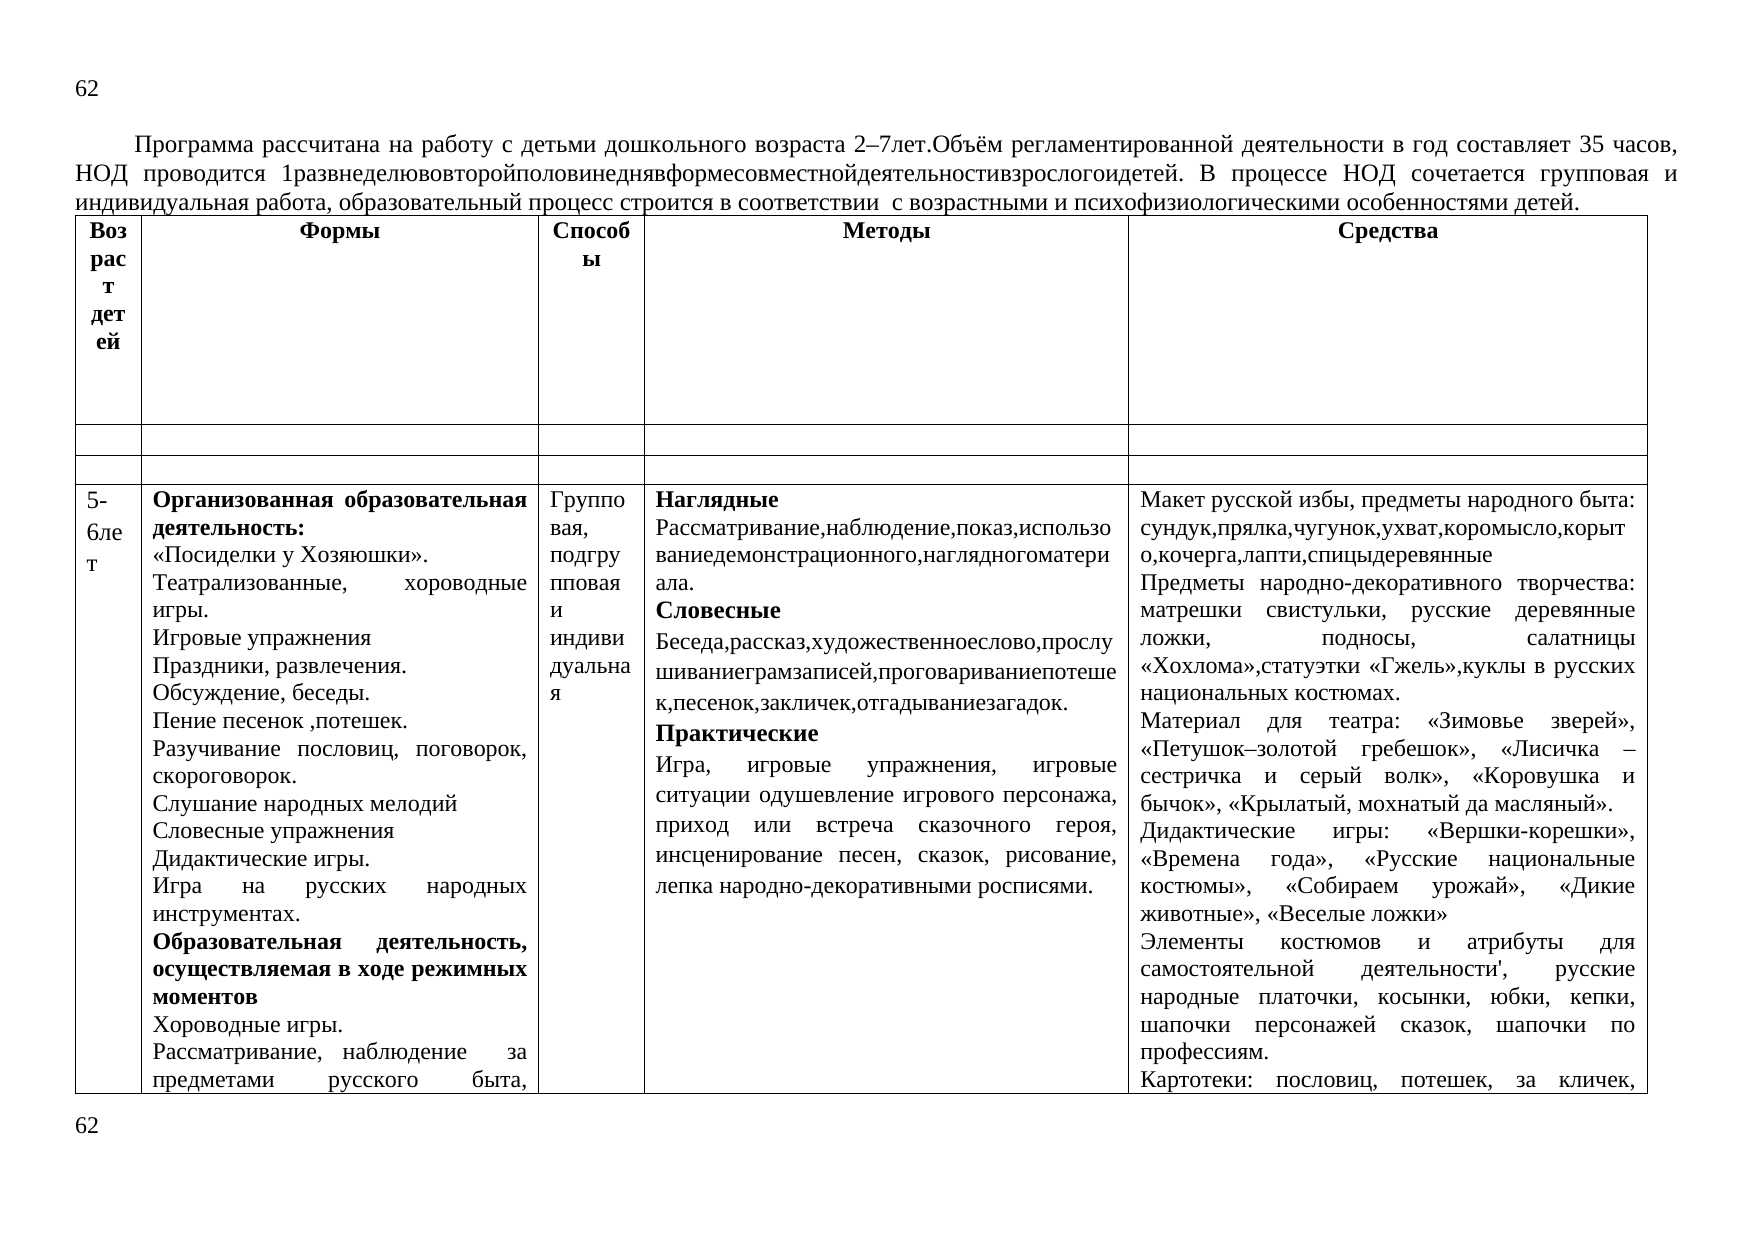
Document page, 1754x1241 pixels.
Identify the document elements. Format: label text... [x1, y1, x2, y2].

table_cell 5-6лет [76, 485, 141, 1092]
table_cell [76, 456, 141, 484]
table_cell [142, 485, 538, 1092]
table_cell [645, 456, 1128, 484]
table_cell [539, 485, 644, 1092]
table_header Возраст детей [76, 216, 141, 424]
table_cell [76, 425, 141, 455]
table_header Средства [1129, 216, 1647, 424]
table_cell [142, 425, 538, 455]
table_cell [142, 456, 538, 484]
text Программа рассчитана на работу с детьми дошкольного возраста 2–7лет.Объём регламентированной деятельности в год составляет 35 часов, НОД проводится 1развнеделювовторойполовинеднявформесовместнойдеятельностивзрослогоидетей. В процессе НОД сочетается групповая и индивидуальная работа, образовательный процесс строится в соответствии с возрастными и психофизиологическими особенностями детей. [75, 129, 1679, 215]
table_cell [1129, 456, 1647, 484]
table_cell [645, 425, 1128, 455]
table_header Способы [539, 216, 644, 424]
table_cell [539, 456, 644, 484]
table_cell [1129, 425, 1647, 455]
table_header Методы [645, 216, 1128, 424]
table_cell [1129, 485, 1647, 1092]
table_header Формы [142, 216, 538, 424]
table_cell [645, 485, 1128, 1092]
table_cell [539, 425, 644, 455]
